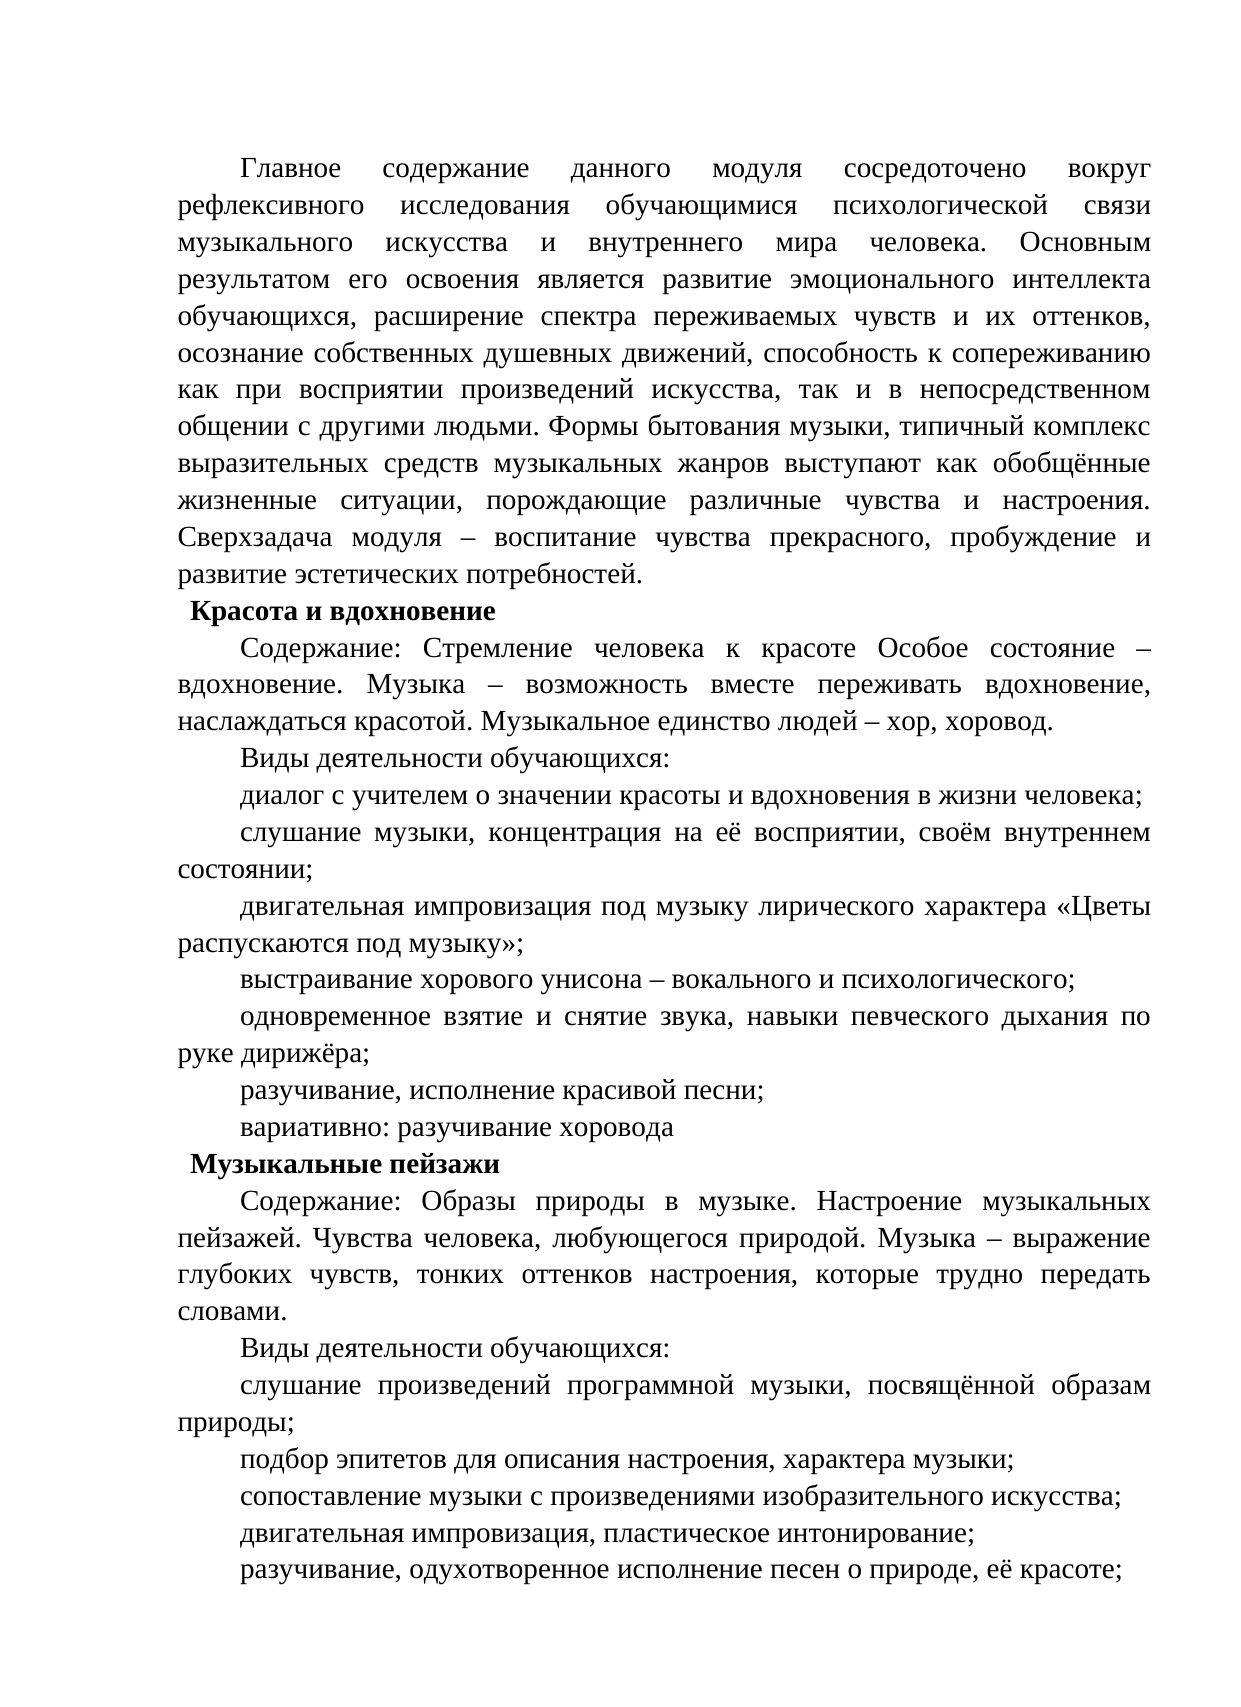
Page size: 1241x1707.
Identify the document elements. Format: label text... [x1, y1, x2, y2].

text Главное содержание данного модуля сосредоточено вокруг рефлексивного исследования обучающимися психологической связи музыкального искусства и внутреннего мира человека. Основным результатом его освоения является развитие эмоционального интеллекта обучающихся, расширение спектра переживаемых чувств и их оттенков, осознание собственных душевных движений, способность к сопереживанию как при восприятии произведений искусства, так и в непосредственном общении с другими людьми. Формы бытования музыки, типичный комплекс выразительных средств музыкальных жанров выступают как обобщённые жизненные ситуации, порождающие различные чувства и настроения. Сверхзадача модуля – воспитание чувства прекрасного, пробуждение и развитие эстетических потребностей. [177, 150, 1152, 589]
text двигательная импровизация под музыку лирического характера «Цветы распускаются под музыку»; [177, 888, 1152, 958]
text двигательная импровизация, пластическое интонирование; [177, 1515, 1152, 1548]
text Красота и вдохновение [190, 593, 1152, 626]
text выстраивание хорового унисона – вокального и психологического; [177, 962, 1152, 995]
text диалог с учителем о значении красоты и вдохновения в жизни человека; [177, 777, 1152, 811]
text слушание произведений программной музыки, посвящённой образам природы; [177, 1367, 1152, 1438]
text Музыкальные пейзажи [190, 1146, 1152, 1179]
text вариативно: разучивание хоровода [177, 1109, 1152, 1143]
text одновременное взятие и снятие звука, навыки певческого дыхания по руке дирижёра; [177, 998, 1152, 1069]
text разучивание, одухотворенное исполнение песен о природе, её красоте; [177, 1552, 1152, 1585]
text подбор эпитетов для описания настроения, характера музыки; [177, 1441, 1152, 1474]
text Виды деятельности обучающихся: [177, 1330, 1152, 1364]
text слушание музыки, концентрация на её восприятии, своём внутреннем состоянии; [177, 814, 1152, 884]
text Содержание: Образы природы в музыке. Настроение музыкальных пейзажей. Чувства человека, любующегося природой. Музыка – выражение глубоких чувств, тонких оттенков настроения, которые трудно передать словами. [177, 1183, 1152, 1327]
text сопоставление музыки с произведениями изобразительного искусства; [177, 1478, 1152, 1511]
text Виды деятельности обучающихся: [177, 740, 1152, 774]
text разучивание, исполнение красивой песни; [177, 1072, 1152, 1106]
text Содержание: Стремление человека к красоте Особое состояние – вдохновение. Музыка – возможность вместе переживать вдохновение, наслаждаться красотой. Музыкальное единство людей – хор, хоровод. [177, 630, 1152, 737]
